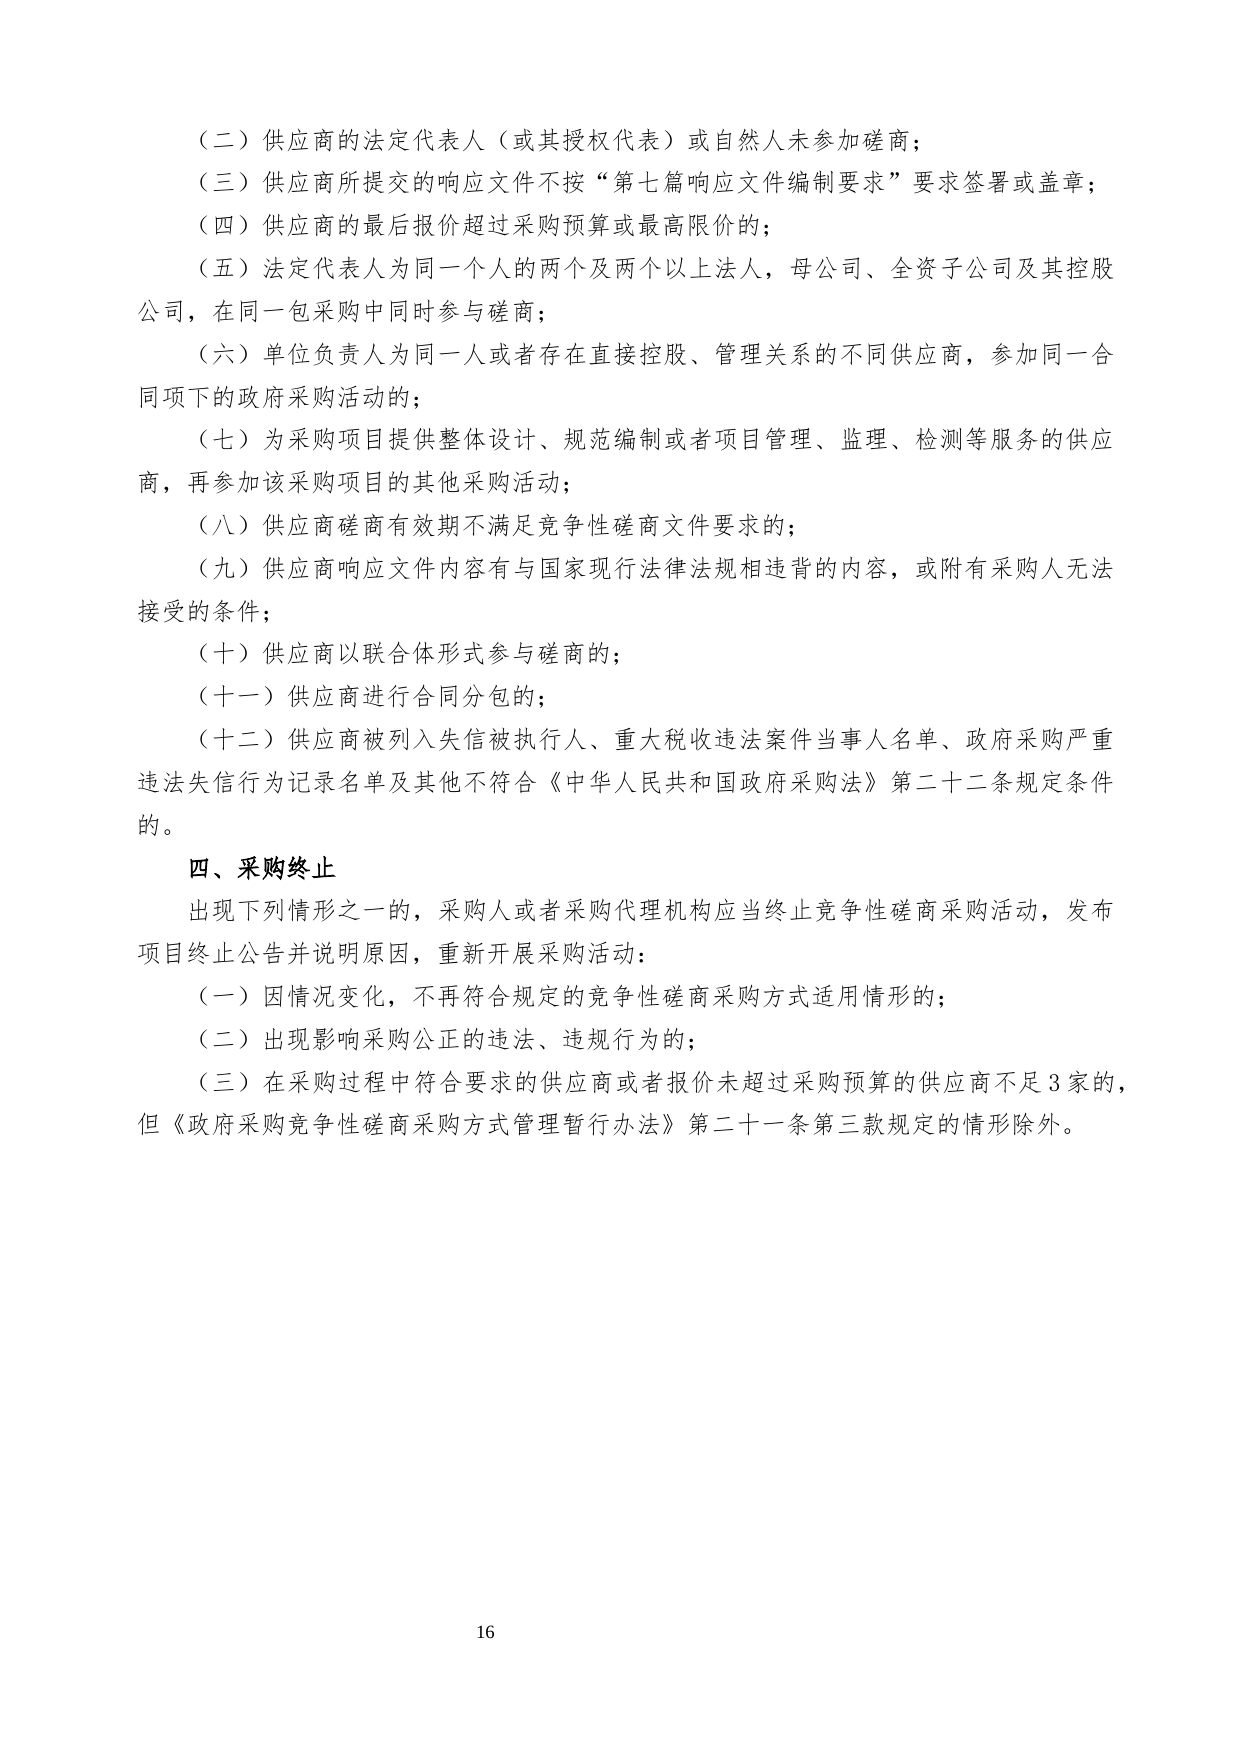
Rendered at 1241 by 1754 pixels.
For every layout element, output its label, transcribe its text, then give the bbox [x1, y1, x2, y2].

text （三）在采购过程中符合要求的供应商或者报价未超过采购预算的供应商不足3家的，但《政府采购竞争性磋商采购方式管理暂行办法》第二十一条第三款规定的情形除外。 [136, 1066, 1116, 1137]
text （六）单位负责人为同一人或者存在直接控股、管理关系的不同供应商，参加同一合同项下的政府采购活动的； [136, 338, 1116, 409]
text （二）出现影响采购公正的违法、违规行为的； [136, 1023, 1116, 1052]
text （十一）供应商进行合同分包的； [136, 681, 1116, 709]
text （十二）供应商被列入失信被执行人、重大税收违法案件当事人名单、政府采购严重违法失信行为记录名单及其他不符合《中华人民共和国政府采购法》第二十二条规定条件的。 [136, 723, 1116, 838]
text （四）供应商的最后报价超过采购预算或最高限价的； [136, 210, 1116, 238]
text （十）供应商以联合体形式参与磋商的； [136, 638, 1116, 666]
text （三）供应商所提交的响应文件不按“第七篇响应文件编制要求”要求签署或盖章； [136, 167, 1116, 195]
text （九）供应商响应文件内容有与国家现行法律法规相违背的内容，或附有采购人无法接受的条件； [136, 552, 1116, 623]
text （七）为采购项目提供整体设计、规范编制或者项目管理、监理、检测等服务的供应商，再参加该采购项目的其他采购活动； [136, 424, 1116, 495]
text （八）供应商磋商有效期不满足竞争性磋商文件要求的； [136, 509, 1116, 538]
text （二）供应商的法定代表人（或其授权代表）或自然人未参加磋商； [136, 124, 1116, 153]
text （五）法定代表人为同一个人的两个及两个以上法人，母公司、全资子公司及其控股公司，在同一包采购中同时参与磋商； [136, 252, 1116, 324]
subtitle 四、采购终止 [136, 852, 1116, 880]
text 出现下列情形之一的，采购人或者采购代理机构应当终止竞争性磋商采购活动，发布项目终止公告并说明原因，重新开展采购活动： [136, 895, 1116, 966]
text （一）因情况变化，不再符合规定的竞争性磋商采购方式适用情形的； [136, 980, 1116, 1009]
